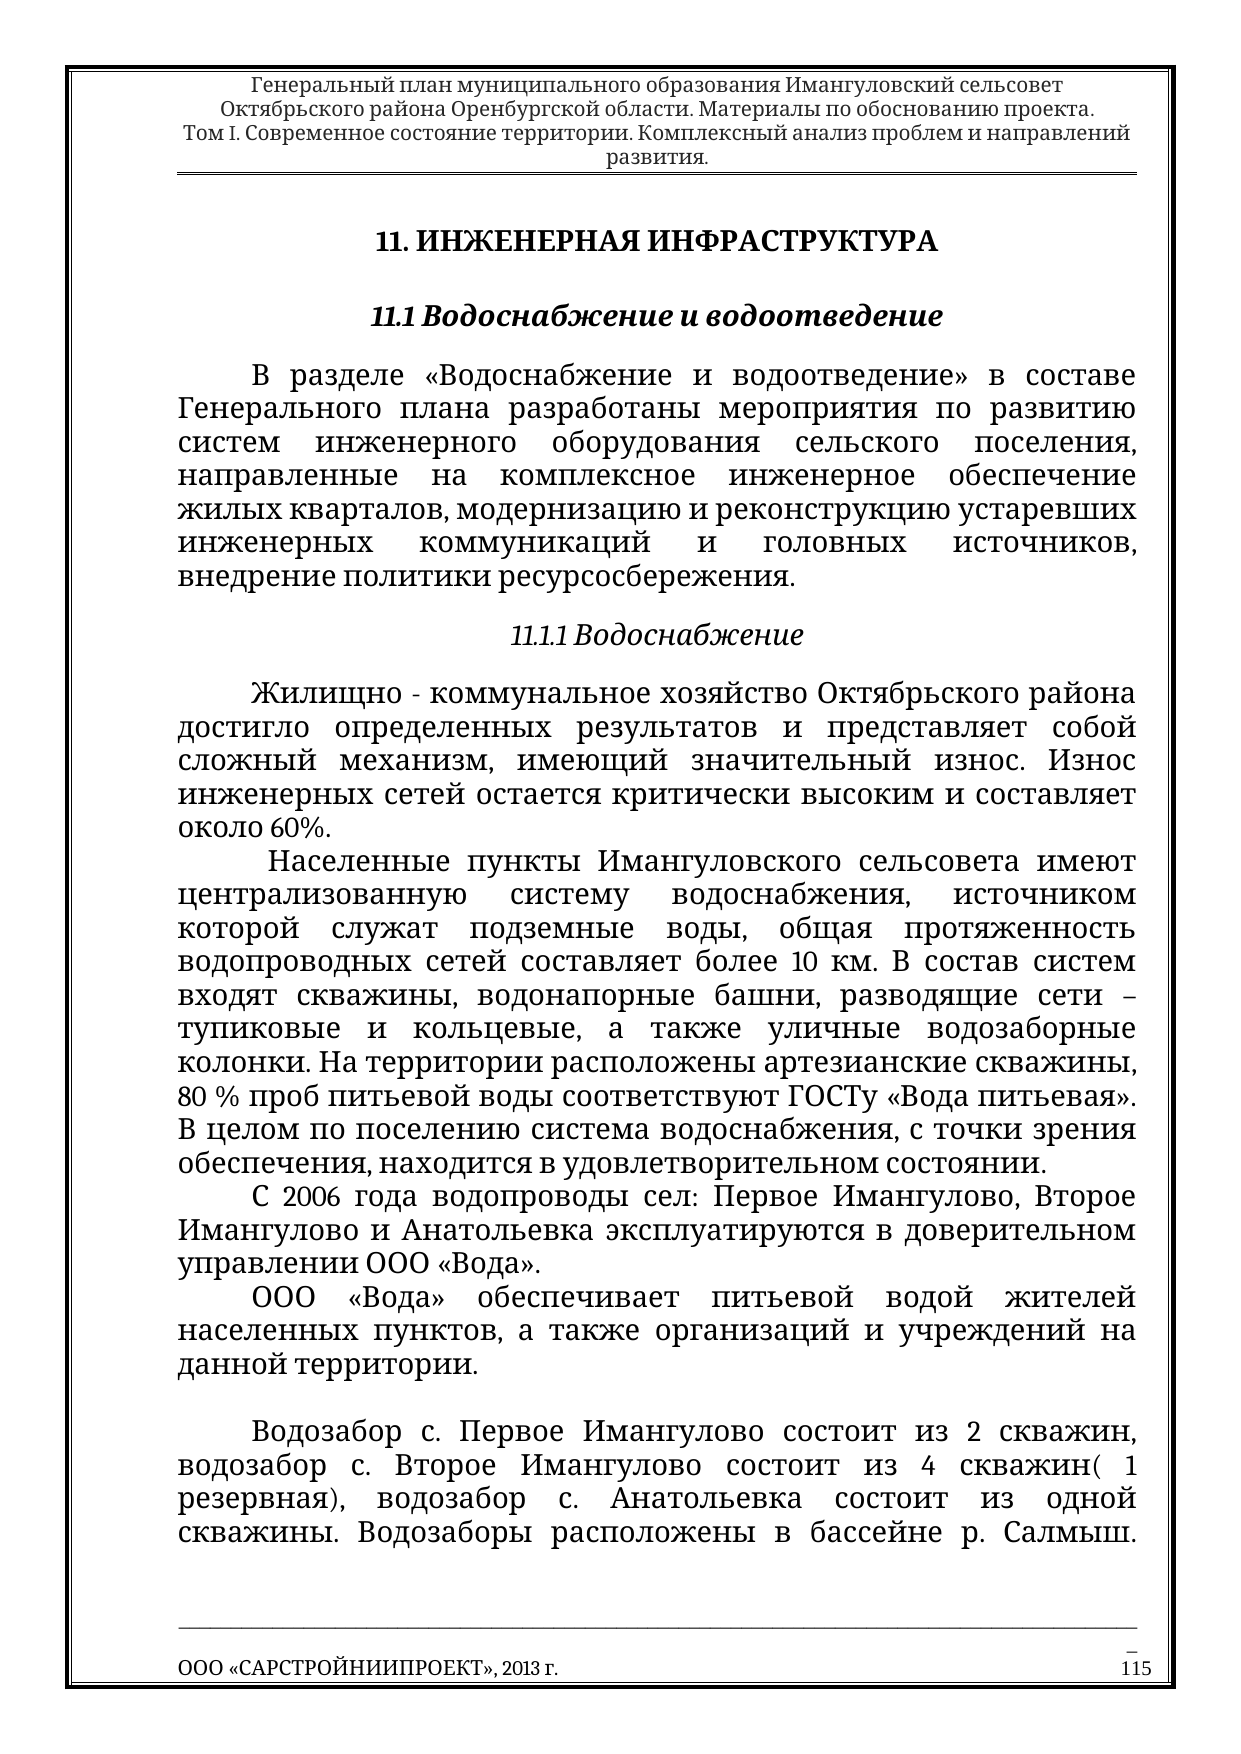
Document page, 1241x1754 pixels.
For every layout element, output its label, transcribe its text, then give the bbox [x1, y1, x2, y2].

subtitle 11.1 Водоснабжение и водоотведение [177, 300, 1137, 334]
subtitle 11.1.1 Водоснабжение [177, 619, 1137, 652]
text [177, 1415, 1137, 1549]
subtitle 11. Инженерная инфраструктура [177, 225, 1137, 258]
text Жилищно - коммунальное хозяйство Октябрьского района достигло определенных результатов и представляет собой сложный механизм, имеющий значительный износ. Износ инженерных сетей остается критически высоким и составляет около 60%. [177, 677, 1137, 845]
text С 2006 года водопроводы сел: Первое Имангулово, Второе Имангулово и Анатольевка эксплуатируются в доверительном управлении ООО «Вода». [177, 1180, 1137, 1281]
text ООО «Вода» обеспечивает питьевой водой жителей населенных пунктов, а также организаций и учреждений на данной территории. [177, 1281, 1137, 1382]
text Населенные пункты Имангуловского сельсовета имеют централизованную систему водоснабжения, источником которой служат подземные воды, общая протяженность водопроводных сетей составляет более 10 км. В состав систем входят скважины, водонапорные башни, разводящие сети – тупиковые и кольцевые, а также уличные водозаборные колонки. На территории расположены артезианские скважины, 80 % проб питьевой воды соответствуют ГОСТу «Вода питьевая». В целом по поселению система водоснабжения, с точки зрения обеспечения, находится в удовлетворительном состоянии. [177, 845, 1137, 1180]
text В разделе «Водоснабжение и водоотведение» в составе Генерального плана разработаны мероприятия по развитию систем инженерного оборудования сельского поселения, направленные на комплексное инженерное обеспечение жилых кварталов, модернизацию и реконструкцию устаревших инженерных коммуникаций и головных источников, внедрение политики ресурсосбережения. [177, 359, 1137, 594]
